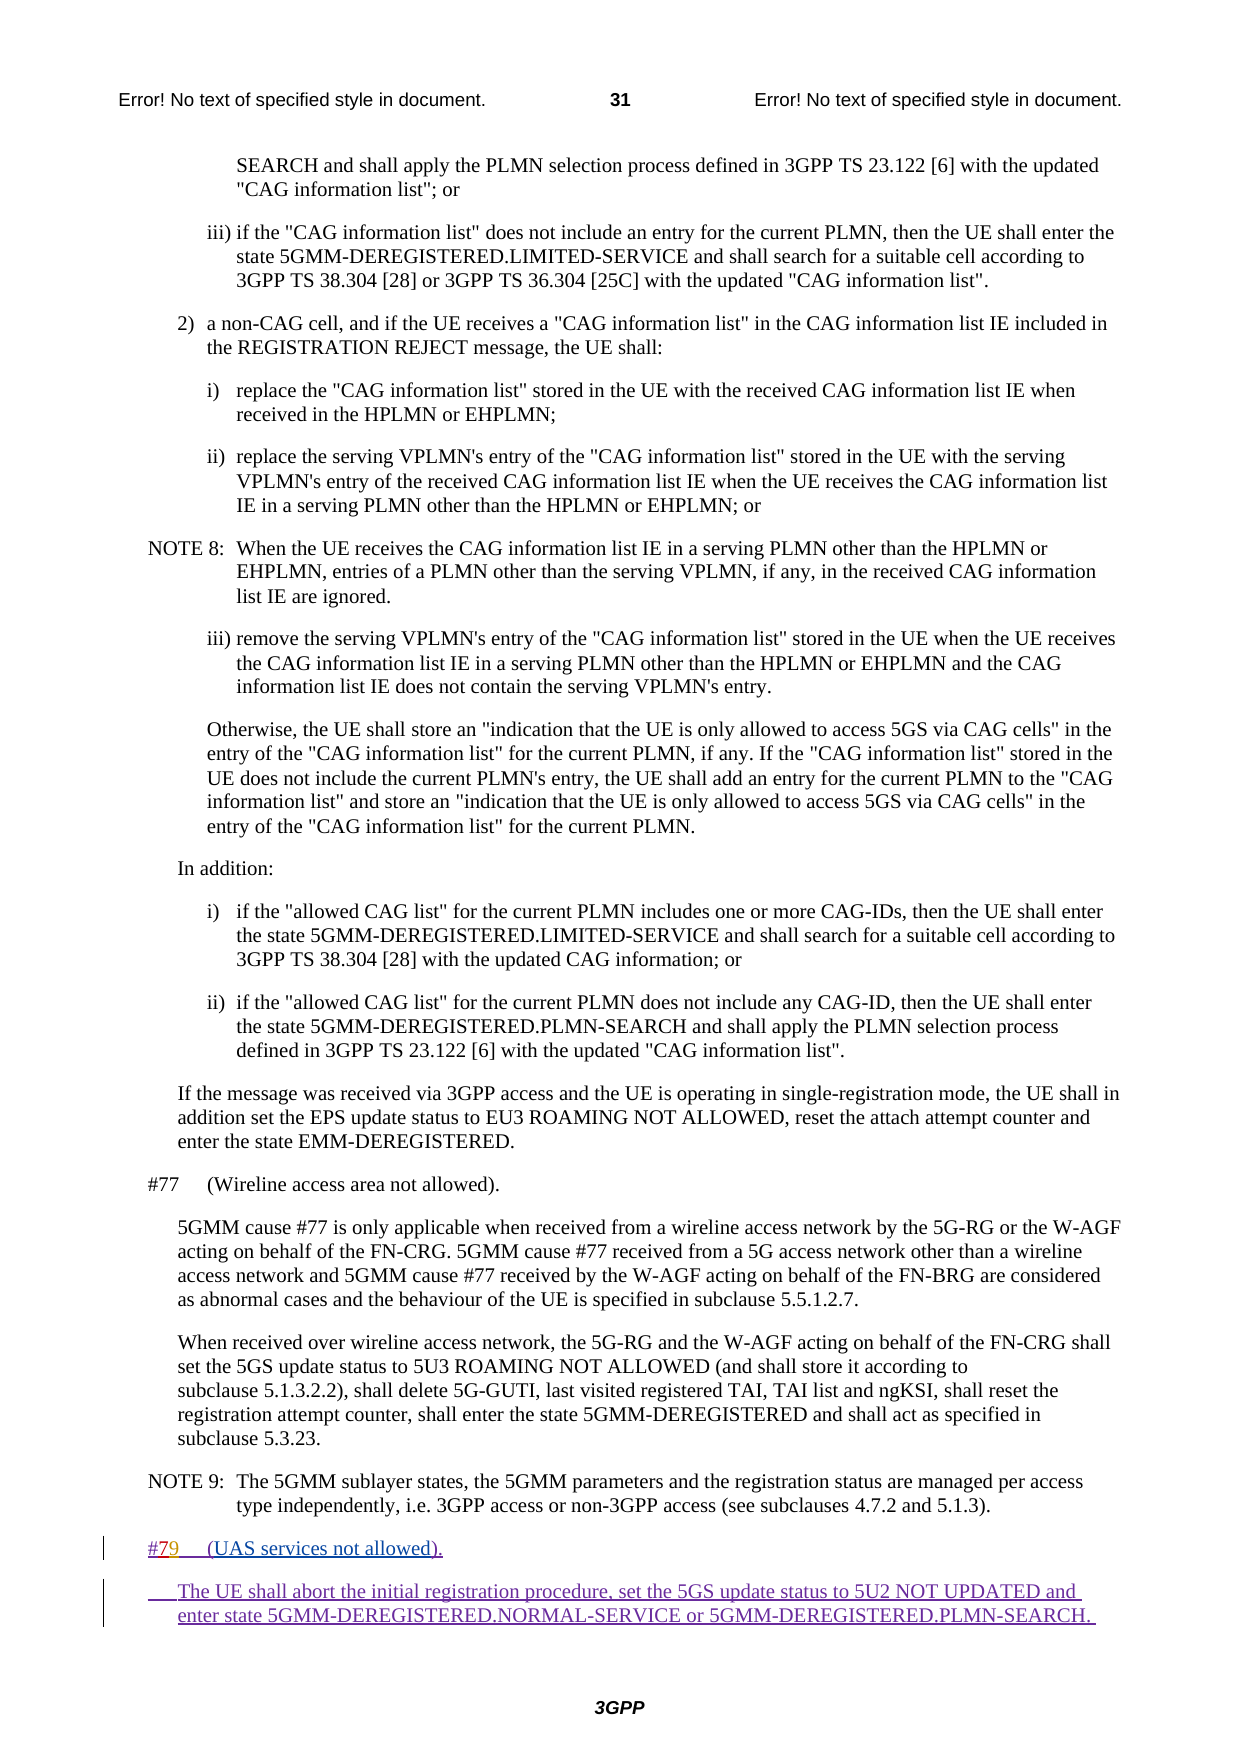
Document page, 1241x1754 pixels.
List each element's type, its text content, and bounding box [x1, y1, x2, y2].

text NOTE 9: The 5GMM sublayer states, the 5GMM parameters and the registration status are managed per access type independently, i.e. 3GPP access or non-3GPP access (see subclauses 4.7.2 and 5.1.3). [148, 1469, 1122, 1517]
text #77 (Wireline access area not allowed). [148, 1172, 1122, 1196]
text In addition: [177, 856, 1122, 880]
text iii) remove the serving VPLMN's entry of the "CAG information list" stored in the UE when the UE receives the CAG information list IE in a serving PLMN other than the HPLMN or EHPLMN and the CAG information list IE does not contain the serving VPLMN's entry. [207, 626, 1122, 698]
text 5GMM cause #77 is only applicable when received from a wireline access network by the 5G-RG or the W-AGF acting on behalf of the FN-CRG. 5GMM cause #77 received from a 5G access network other than a wireline access network and 5GMM cause #77 received by the W-AGF acting on behalf of the FN-BRG are considered as abnormal cases and the behaviour of the UE is specified in subclause 5.5.1.2.7. [148, 1215, 1122, 1311]
text ii) if the "allowed CAG list" for the current PLMN does not include any CAG-ID, then the UE shall enter the state 5GMM-DEREGISTERED.PLMN-SEARCH and shall apply the PLMN selection process defined in 3GPP TS 23.122 [6] with the updated "CAG information list". [207, 990, 1122, 1062]
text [207, 153, 1122, 201]
text If the message was received via 3GPP access and the UE is operating in single-registration mode, the UE shall in addition set the EPS update status to EU3 ROAMING NOT ALLOWED, reset the attach attempt counter and enter the state EMM-DEREGISTERED. [148, 1081, 1122, 1153]
text NOTE 8: When the UE receives the CAG information list IE in a serving PLMN other than the HPLMN or EHPLMN, entries of a PLMN other than the serving VPLMN, if any, in the received CAG information list IE are ignored. [148, 535, 1122, 608]
text ii) replace the serving VPLMN's entry of the "CAG information list" stored in the UE with the serving VPLMN's entry of the received CAG information list IE when the UE receives the CAG information list IE in a serving PLMN other than the HPLMN or EHPLMN; or [207, 444, 1122, 517]
text Otherwise, the UE shall store an "indication that the UE is only allowed to access 5GS via CAG cells" in the entry of the "CAG information list" for the current PLMN, if any. If the "CAG information list" stored in the UE does not include the current PLMN's entry, the UE shall add an entry for the current PLMN to the "CAG information list" and store an "indication that the UE is only allowed to access 5GS via CAG cells" in the entry of the "CAG information list" for the current PLMN. [177, 717, 1122, 838]
text 2) a non-CAG cell, and if the UE receives a "CAG information list" in the CAG information list IE included in the REGISTRATION REJECT message, the UE shall: [177, 311, 1122, 359]
text i) if the "allowed CAG list" for the current PLMN includes one or more CAG-IDs, then the UE shall enter the state 5GMM-DEREGISTERED.LIMITED-SERVICE and shall search for a suitable cell according to 3GPP TS 38.304 [28] with the updated CAG information; or [207, 899, 1122, 971]
text iii) if the "CAG information list" does not include an entry for the current PLMN, then the UE shall enter the state 5GMM-DEREGISTERED.LIMITED-SERVICE and shall search for a suitable cell according to 3GPP TS 38.304 [28] or 3GPP TS 36.304 [25C] with the updated "CAG information list". [207, 220, 1122, 292]
text When received over wireline access network, the 5G-RG and the W-AGF acting on behalf of the FN-CRG shall set the 5GS update status to 5U3 ROAMING NOT ALLOWED (and shall store it according to subclause 5.1.3.2.2), shall delete 5G-GUTI, last visited registered TAI, TAI list and ngKSI, shall reset the registration attempt counter, shall enter the state 5GMM-DEREGISTERED and shall act as specified in subclause 5.3.23. [148, 1330, 1122, 1450]
text i) replace the "CAG information list" stored in the UE with the received CAG information list IE when received in the HPLMN or EHPLMN; [207, 378, 1122, 426]
